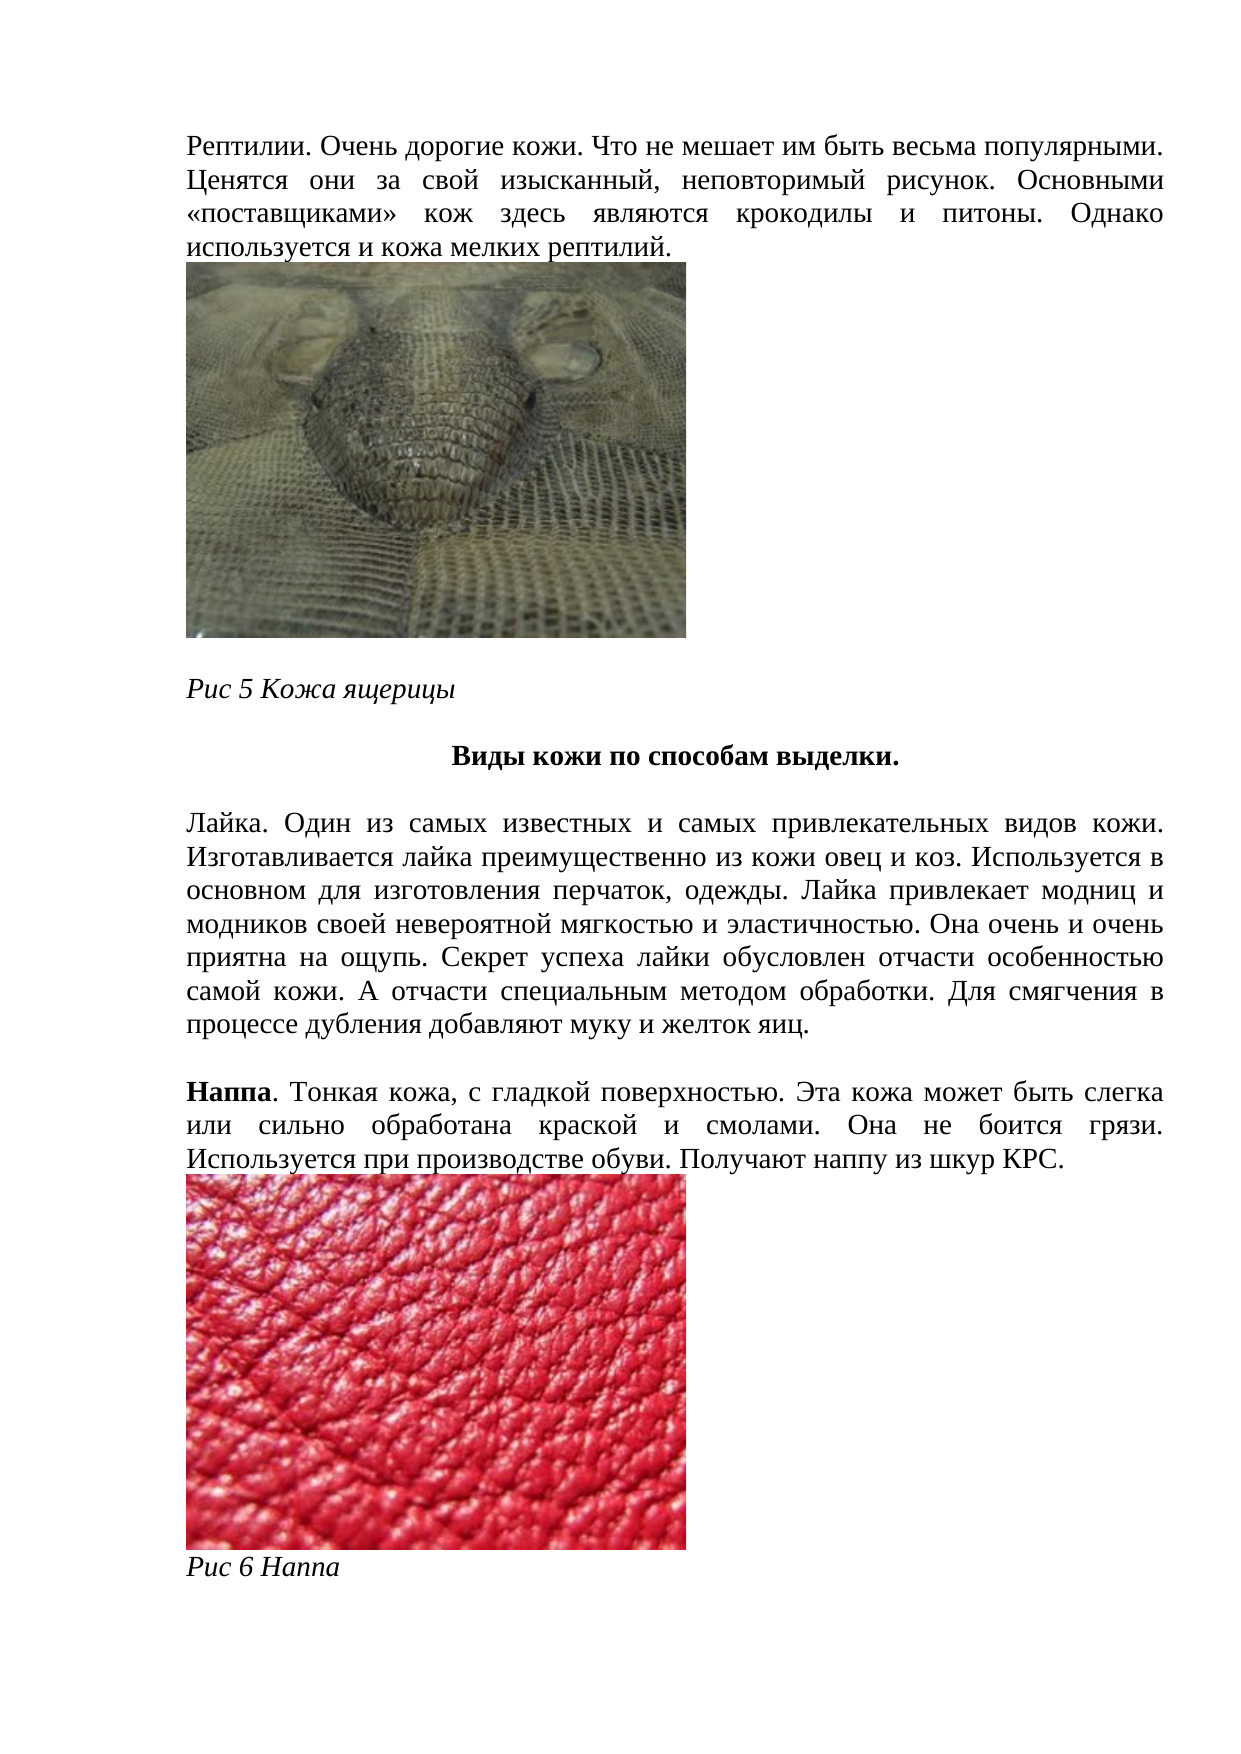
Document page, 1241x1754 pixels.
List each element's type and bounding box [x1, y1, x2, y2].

picture [186, 262, 687, 638]
picture [186, 1174, 687, 1550]
table_header [176, 118, 1175, 1618]
